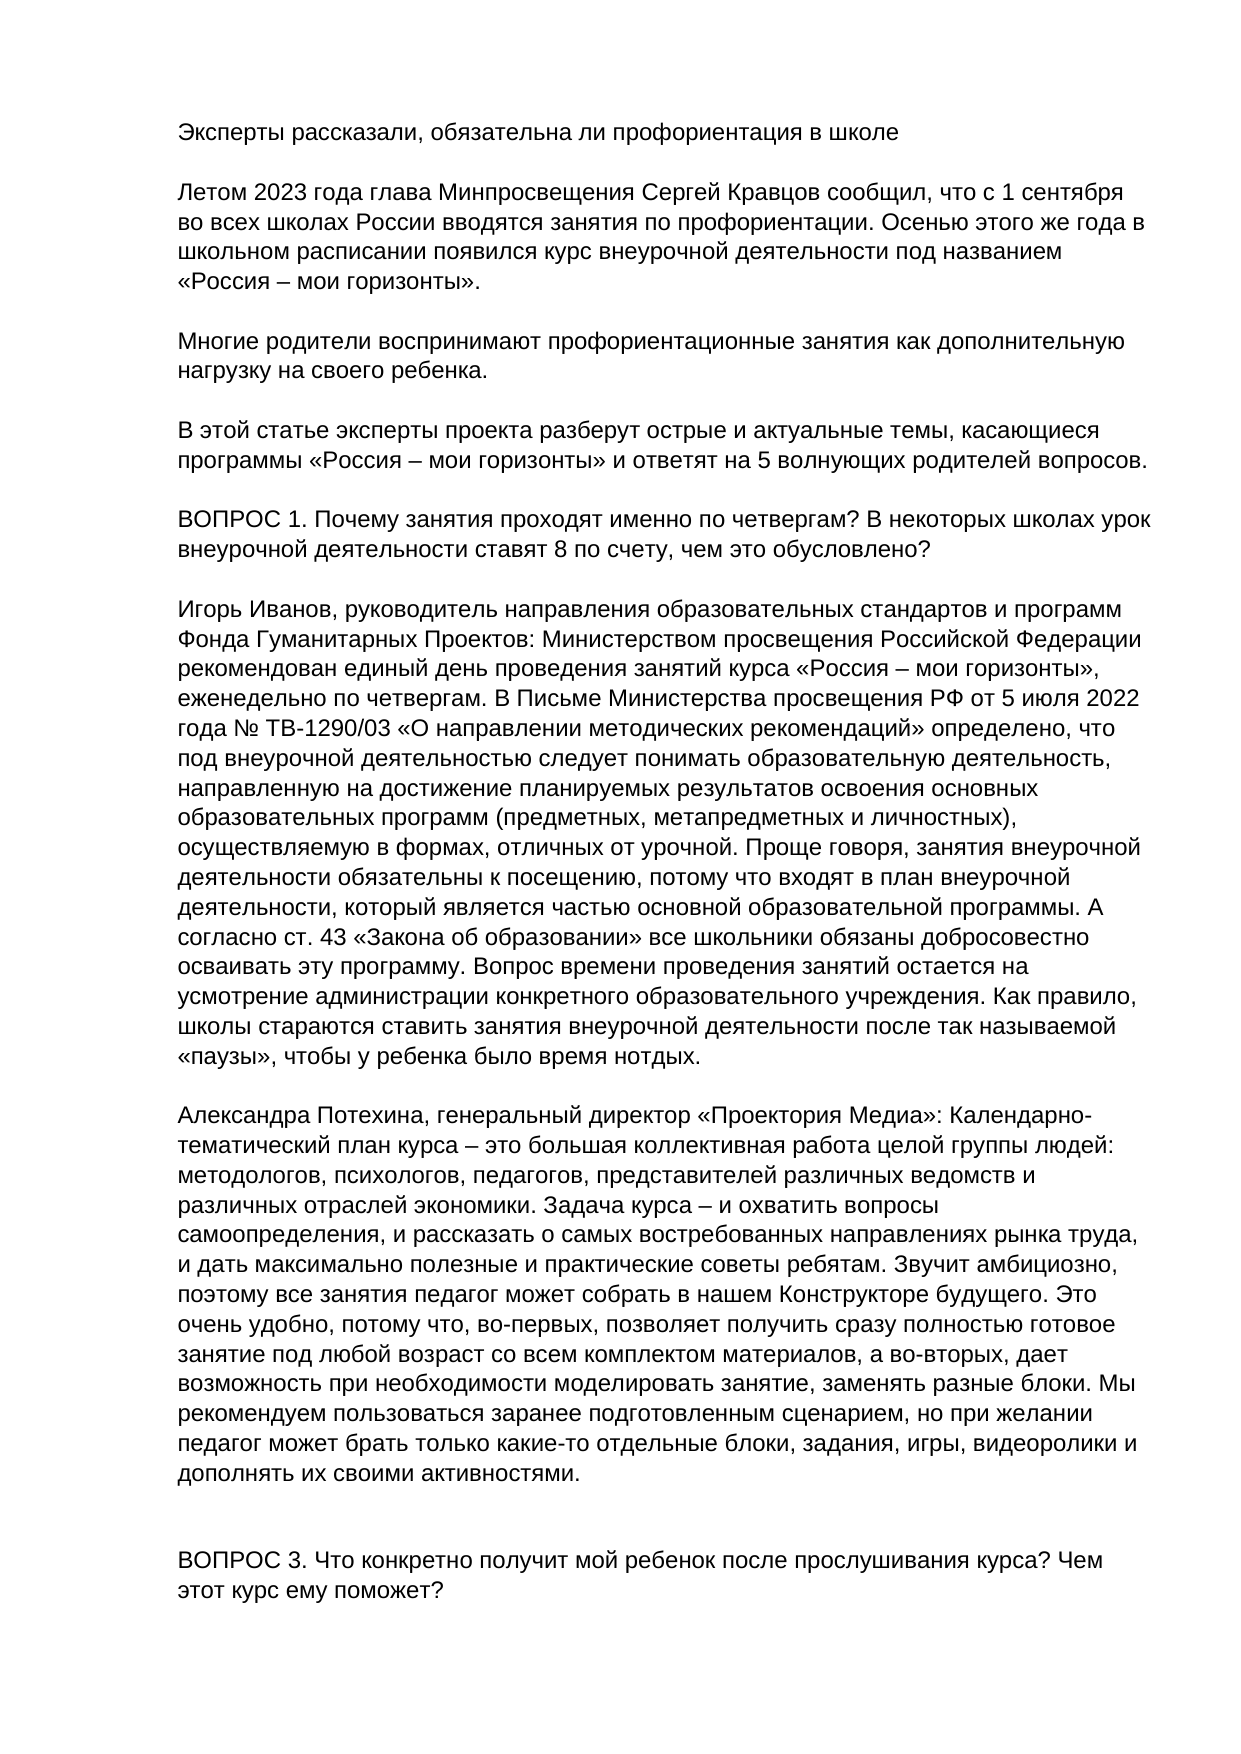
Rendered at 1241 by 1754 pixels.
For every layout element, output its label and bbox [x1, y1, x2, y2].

text [177, 118, 1152, 1633]
